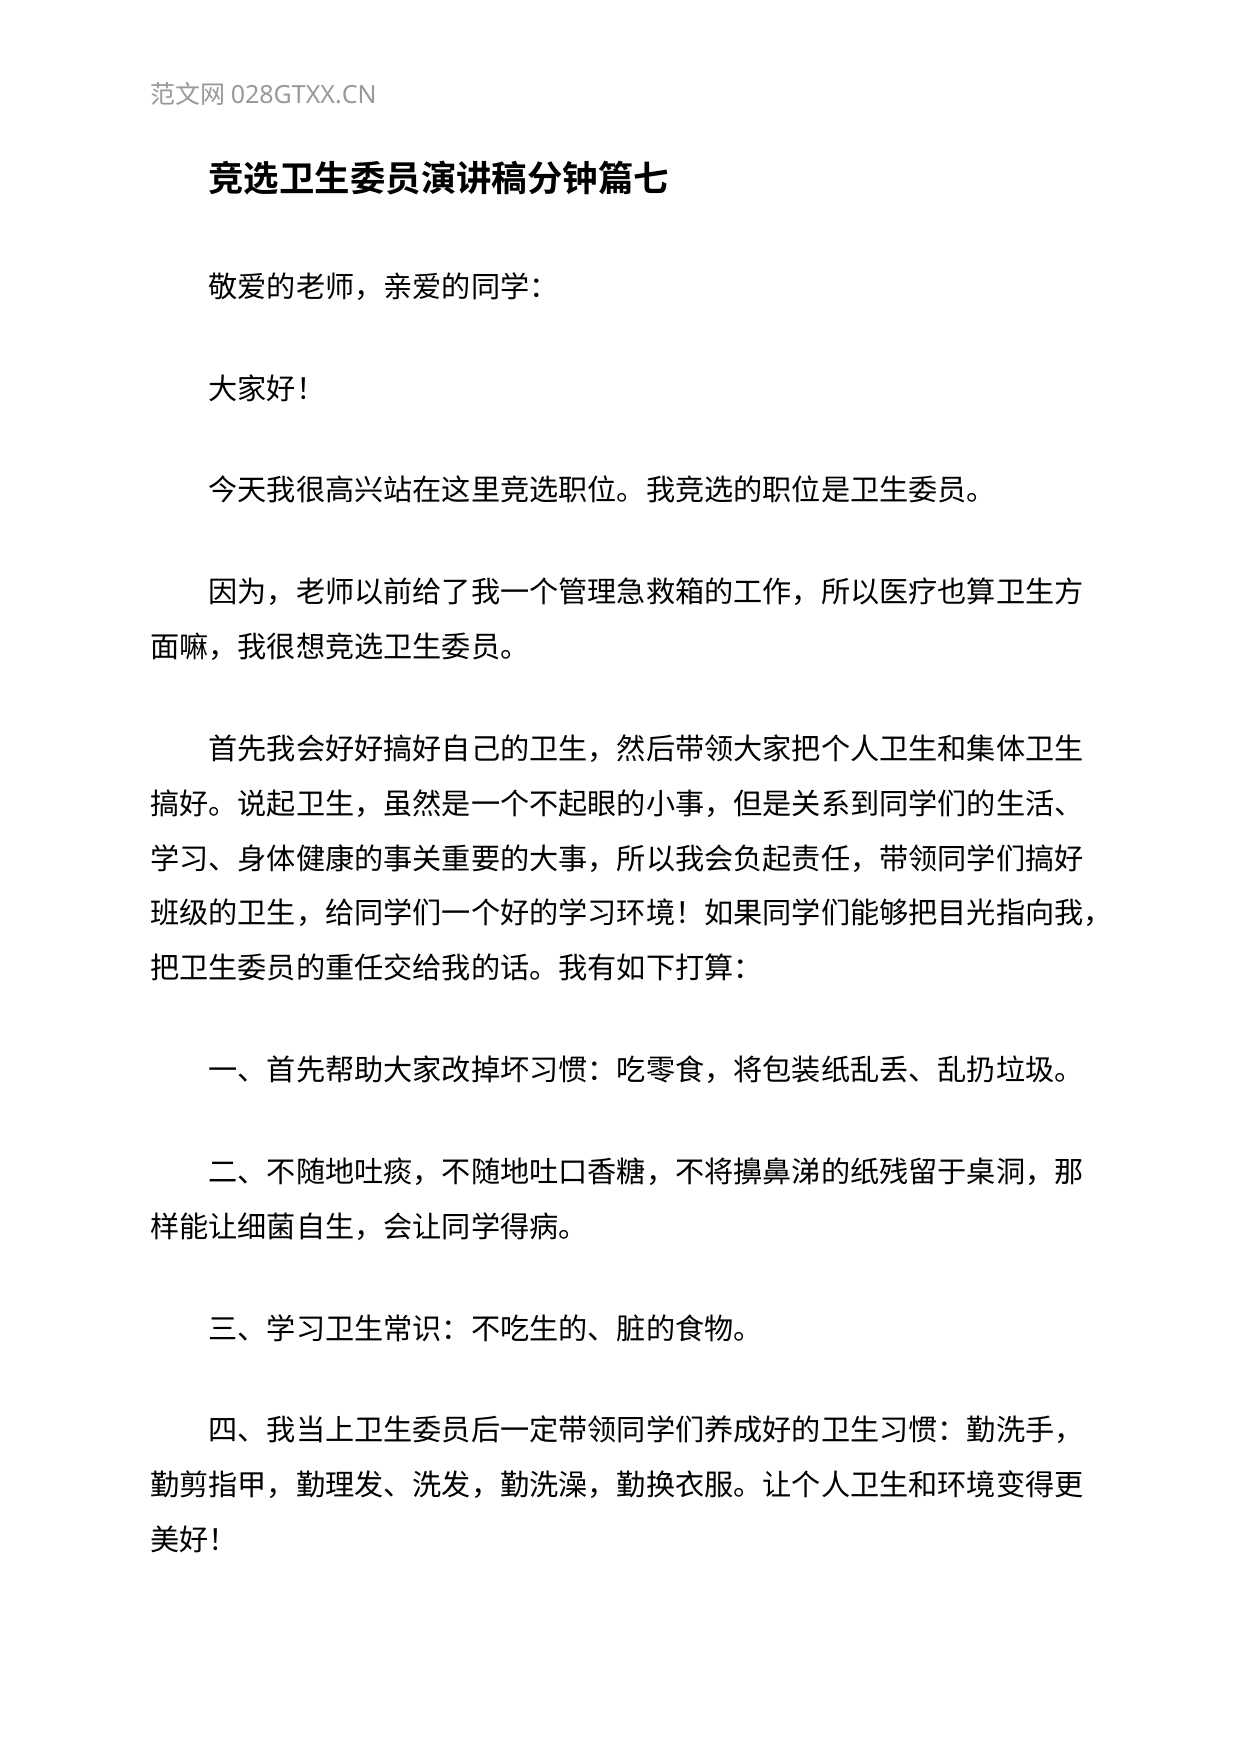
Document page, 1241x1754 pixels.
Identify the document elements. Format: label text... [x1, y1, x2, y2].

text 四、我当上卫生委员后一定带领同学们养成好的卫生习惯：勤洗手，勤剪指甲，勤理发、洗发，勤洗澡，勤换衣服。让个人卫生和环境变得更美好！ [150, 1407, 1090, 1559]
text 敬爱的老师，亲爱的同学： [150, 263, 1090, 306]
text 今天我很高兴站在这里竞选职位。我竞选的职位是卫生委员。 [150, 467, 1090, 509]
text 首先我会好好搞好自己的卫生，然后带领大家把个人卫生和集体卫生搞好。说起卫生，虽然是一个不起眼的小事，但是关系到同学们的生活、学习、身体健康的事关重要的大事，所以我会负起责任，带领同学们搞好班级的卫生，给同学们一个好的学习环境！如果同学们能够把目光指向我，把卫生委员的重任交给我的话。我有如下打算： [150, 725, 1090, 987]
text 竞选卫生委员演讲稿分钟篇七 [150, 150, 1090, 201]
text 一、首先帮助大家改掉坏习惯：吃零食，将包装纸乱丢、乱扔垃圾。 [150, 1047, 1090, 1089]
text 三、学习卫生常识：不吃生的、脏的食物。 [150, 1305, 1090, 1347]
text 二、不随地吐痰，不随地吐口香糖，不将擤鼻涕的纸残留于桌洞，那样能让细菌自生，会让同学得病。 [150, 1148, 1090, 1246]
text 大家好！ [150, 365, 1090, 407]
text 因为，老师以前给了我一个管理急救箱的工作，所以医疗也算卫生方面嘛，我很想竞选卫生委员。 [150, 569, 1090, 666]
